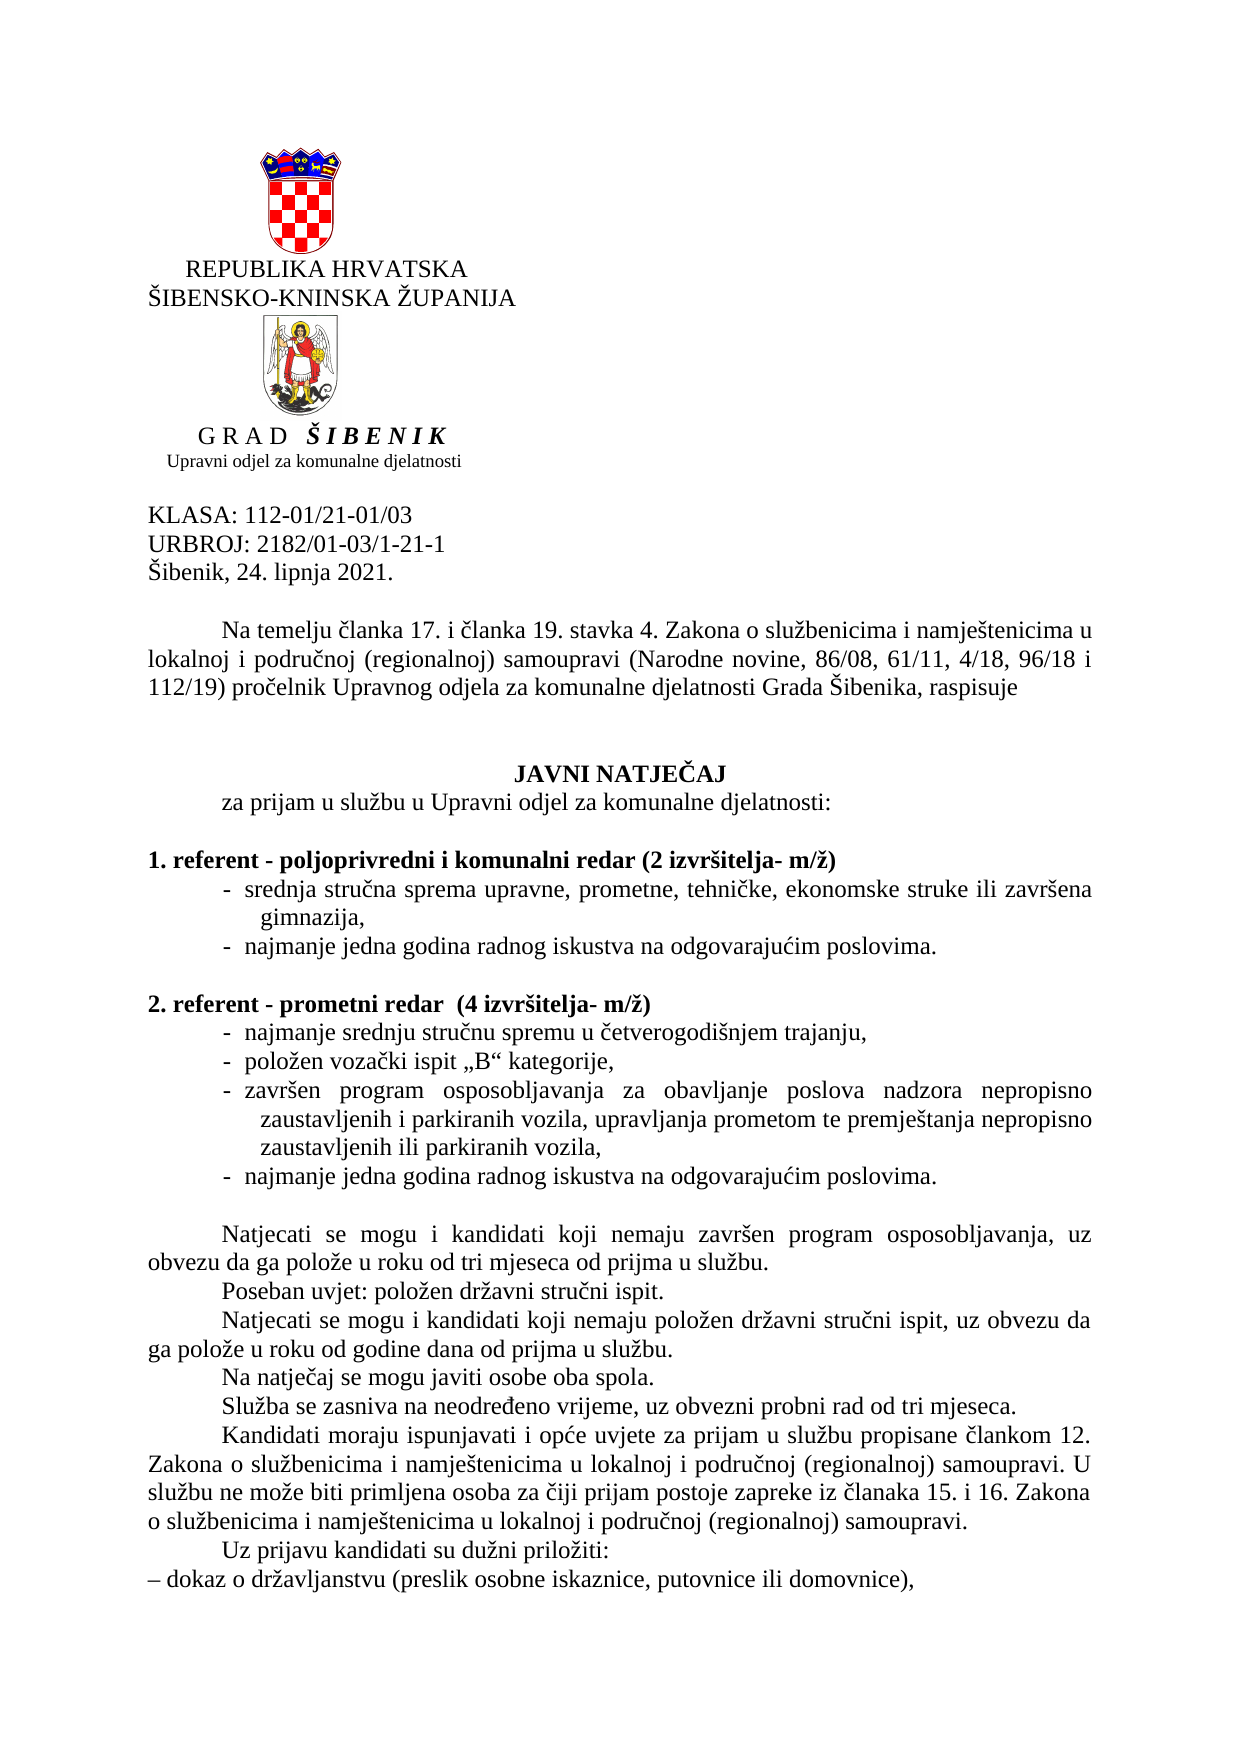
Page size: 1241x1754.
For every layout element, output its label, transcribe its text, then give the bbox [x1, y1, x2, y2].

text Uz prijavu kandidati su dužni priložiti: [148, 1535, 1093, 1564]
text Na temelju članka 17. i članka 19. stavka 4. Zakona o službenicima i namještenicima u lokalnoj i područnoj (regionalnoj) samoupravi (Narodne novine, 86/08, 61/11, 4/18, 96/18 i 112/19) pročelnik Upravnog odjela za komunalne djelatnosti Grada Šibenika, raspisuje [148, 615, 1093, 701]
text REPUBLIKA HRVATSKA [148, 254, 1093, 283]
list najmanje srednju stručnu spremu u četverogodišnjem trajanju, [223, 1017, 1093, 1046]
list završen program osposobljavanja za obavljanje poslova nadzora nepropisno zaustavljenih i parkiranih vozila, upravljanja prometom te premještanja nepropisno zaustavljenih ili parkiranih vozila, [223, 1075, 1093, 1161]
text ŠIBENSKO-KNINSKA ŽUPANIJA [148, 283, 1093, 311]
list najmanje jedna godina radnog iskustva na odgovarajućim poslovima. [223, 931, 1093, 960]
text JAVNI NATJEČAJ [148, 759, 1093, 787]
text 2. referent - prometni redar (4 izvršitelja- m/ž) [148, 989, 1093, 1017]
text KLASA: 112-01/21-01/03 [148, 500, 1093, 529]
list srednja stručna sprema upravne, prometne, tehničke, ekonomske struke ili završena gimnazija, [223, 874, 1093, 931]
picture [260, 311, 342, 421]
text Natjecati se mogu i kandidati koji nemaju završen program osposobljavanja, uz obvezu da ga polože u roku od tri mjeseca od prijma u službu. [148, 1219, 1093, 1276]
text 1. referent - poljoprivredni i komunalni redar (2 izvršitelja- m/ž) [148, 845, 1093, 874]
text Na natječaj se mogu javiti osobe oba spola. [148, 1362, 1093, 1391]
text – dokaz o državljanstvu (preslik osobne iskaznice, putovnice ili domovnice), [148, 1564, 1093, 1592]
text za prijam u službu u Upravni odjel za komunalne djelatnosti: [148, 787, 1093, 816]
text G R A D Š I B E N I K [148, 421, 1093, 450]
text Upravni odjel za komunalne djelatnosti [148, 450, 1093, 471]
text Poseban uvjet: položen državni stručni ispit. [148, 1276, 1093, 1305]
text Služba se zasniva na neodređeno vrijeme, uz obvezni probni rad od tri mjeseca. [148, 1391, 1093, 1420]
text Kandidati moraju ispunjavati i opće uvjete za prijam u službu propisane člankom 12. Zakona o službenicima i namještenicima u lokalnoj i područnoj (regionalnoj) samoupravi. U službu ne može biti primljena osoba za čiji prijam postoje zapreke iz članaka 15. i 16. Zakona o službenicima i namještenicima u lokalnoj i područnoj (regionalnoj) samoupravi. [148, 1420, 1093, 1535]
list najmanje jedna godina radnog iskustva na odgovarajućim poslovima. [223, 1161, 1093, 1190]
text Šibenik, 24. lipnja 2021. [148, 557, 1093, 586]
text URBROJ: 2182/01-03/1-21-1 [148, 529, 1093, 557]
text Natjecati se mogu i kandidati koji nemaju položen državni stručni ispit, uz obvezu da ga polože u roku od godine dana od prijma u službu. [148, 1305, 1093, 1362]
list položen vozački ispit „B“ kategorije, [223, 1046, 1093, 1075]
